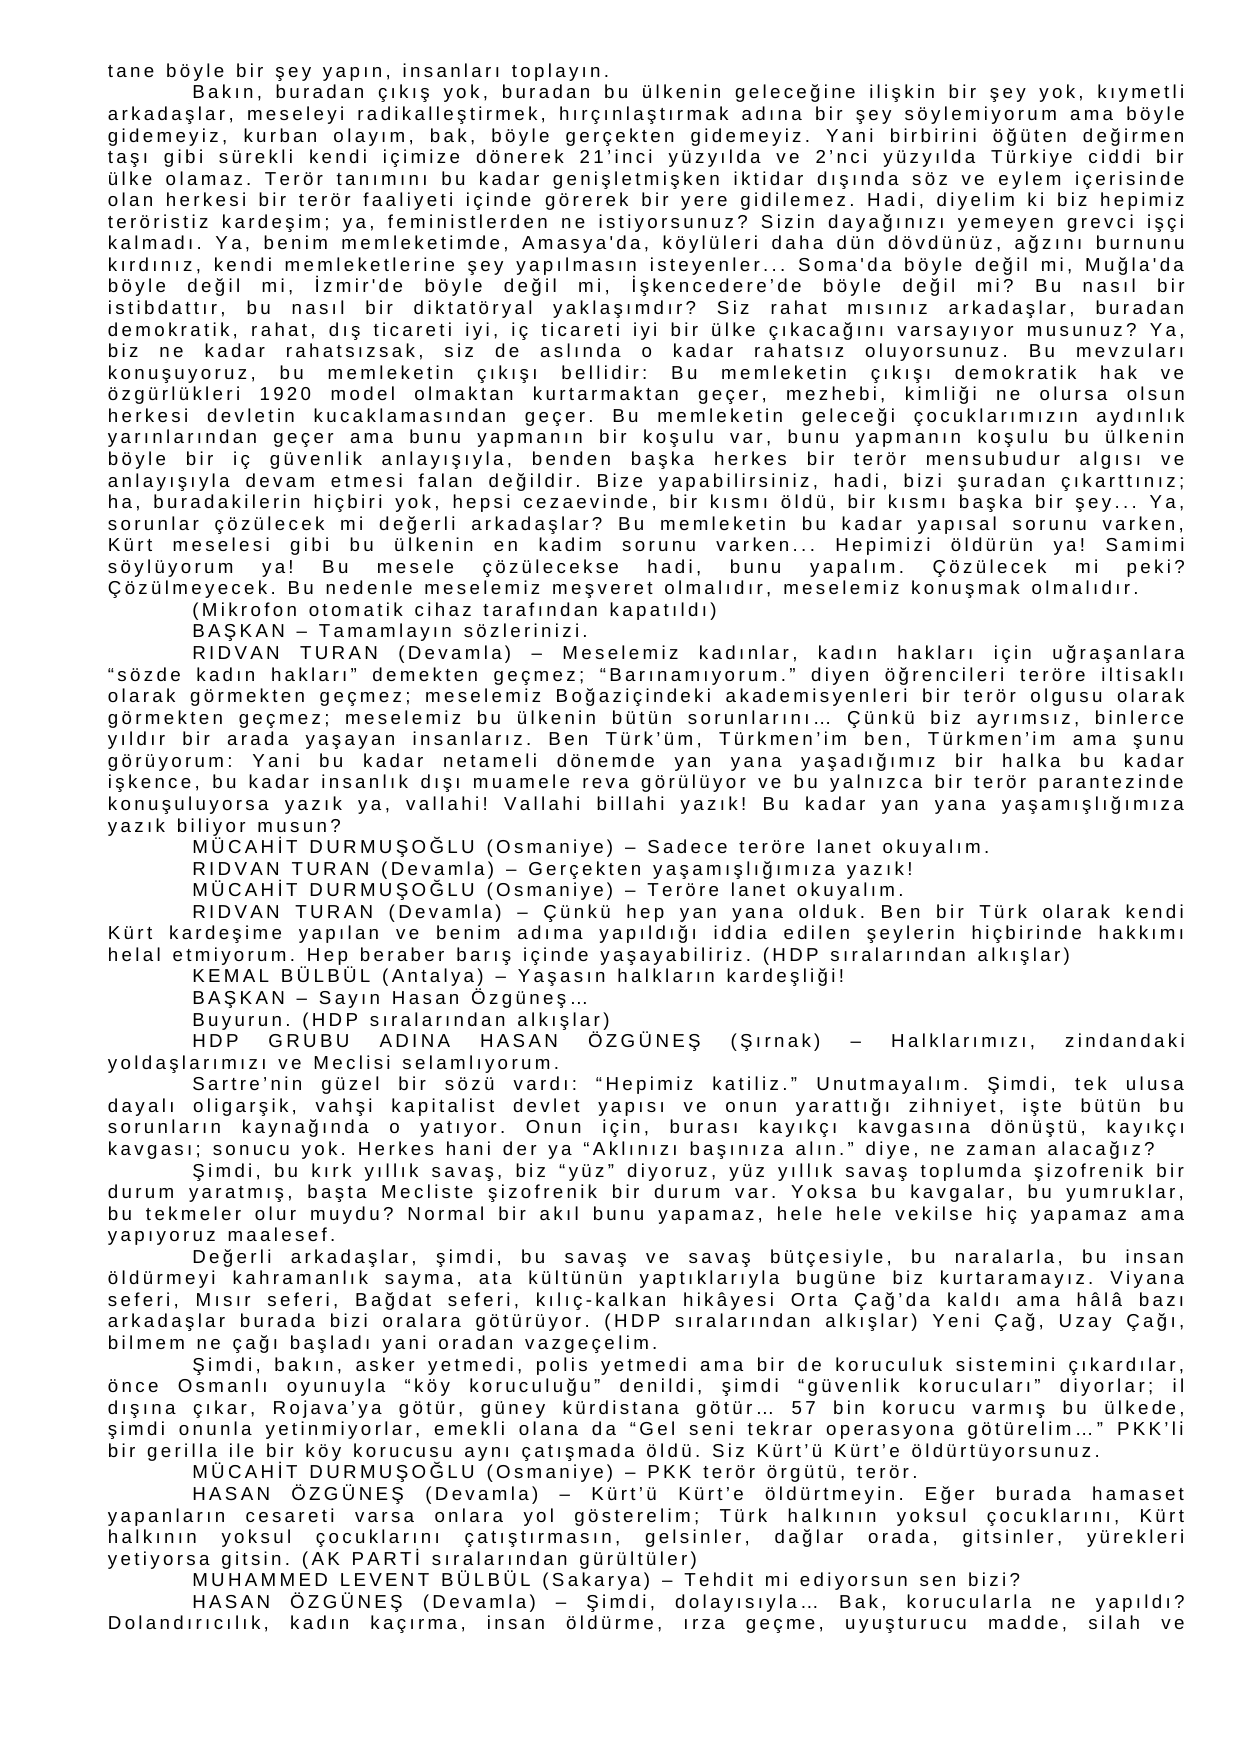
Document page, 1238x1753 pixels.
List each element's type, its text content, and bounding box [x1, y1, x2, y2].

text Buyurun. (HDP sıralarından alkışlar) [108, 1008, 1186, 1030]
text Sartre’nin güzel bir sözü vardı: “Hepimiz katiliz.” Unutmayalım. Şimdi, tek ulusa dayalı oligarşik, vahşi kapitalist devlet yapısı ve onun yarattığı zihniyet, işte bütün bu sorunların kaynağında o yatıyor. Onun için, burası kayıkçı kavgasına dönüştü, kayıkçı kavgası; sonucu yok. Herkes hani der ya “Aklınızı başınıza alın.” diye, ne zaman alacağız? [108, 1073, 1186, 1159]
text RIDVAN TURAN (Devamla) – Meselemiz kadınlar, kadın hakları için uğraşanlara “sözde kadın hakları” demekten geçmez; “Barınamıyorum.” diyen öğrencileri teröre iltisaklı olarak görmekten geçmez; meselemiz Boğaziçindeki akademisyenleri bir terör olgusu olarak görmekten geçmez; meselemiz bu ülkenin bütün sorunlarını… Çünkü biz ayrımsız, binlerce yıldır bir arada yaşayan insanlarız. Ben Türk’üm, Türkmen’im ben, Türkmen’im ama şunu görüyorum: Yani bu kadar netameli dönemde yan yana yaşadığımız bir halka bu kadar işkence, bu kadar insanlık dışı muamele reva görülüyor ve bu yalnızca bir terör parantezinde konuşuluyorsa yazık ya, vallahi! Vallahi billahi yazık! Bu kadar yan yana yaşamışlığımıza yazık biliyor musun? [108, 642, 1186, 836]
text HDP GRUBU ADINA HASAN ÖZGÜNEŞ (Şırnak) – Halklarımızı, zindandaki yoldaşlarımızı ve Meclisi selamlıyorum. [108, 1030, 1186, 1073]
text BAŞKAN – Tamamlayın sözlerinizi. [108, 620, 1186, 642]
text BAŞKAN – Sayın Hasan Özgüneş… [108, 987, 1186, 1008]
text RIDVAN TURAN (Devamla) – Çünkü hep yan yana olduk. Ben bir Türk olarak kendi Kürt kardeşime yapılan ve benim adıma yapıldığı iddia edilen şeylerin hiçbirinde hakkımı helal etmiyorum. Hep beraber barış içinde yaşayabiliriz. (HDP sıralarından alkışlar) [108, 901, 1186, 965]
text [108, 60, 1186, 81]
text MÜCAHİT DURMUŞOĞLU (Osmaniye) – Sadece teröre lanet okuyalım. [108, 836, 1186, 857]
text Şimdi, bu kırk yıllık savaş, biz “yüz” diyoruz, yüz yıllık savaş toplumda şizofrenik bir durum yaratmış, başta Mecliste şizofrenik bir durum var. Yoksa bu kavgalar, bu yumruklar, bu tekmeler olur muydu? Normal bir akıl bunu yapamaz, hele hele vekilse hiç yapamaz ama yapıyoruz maalesef. [108, 1159, 1186, 1246]
text HASAN ÖZGÜNEŞ (Devamla) – Kürt’ü Kürt’e öldürtmeyin. Eğer burada hamaset yapanların cesareti varsa onlara yol gösterelim; Türk halkının yoksul çocuklarını, Kürt halkının yoksul çocuklarını çatıştırmasın, gelsinler, dağlar orada, gitsinler, yürekleri yetiyorsa gitsin. (AK PARTİ sıralarından gürültüler) [108, 1483, 1186, 1569]
text Şimdi, bakın, asker yetmedi, polis yetmedi ama bir de koruculuk sistemini çıkardılar, önce Osmanlı oyunuyla “köy koruculuğu” denildi, şimdi “güvenlik korucuları” diyorlar; il dışına çıkar, Rojava’ya götür, güney kürdistana götür… 57 bin korucu varmış bu ülkede, şimdi onunla yetinmiyorlar, emekli olana da “Gel seni tekrar operasyona götürelim…” PKK’li bir gerilla ile bir köy korucusu aynı çatışmada öldü. Siz Kürt’ü Kürt’e öldürtüyorsunuz. [108, 1353, 1186, 1461]
text (Mikrofon otomatik cihaz tarafından kapatıldı) [108, 599, 1186, 620]
text Bakın, buradan çıkış yok, buradan bu ülkenin geleceğine ilişkin bir şey yok, kıymetli arkadaşlar, meseleyi radikalleştirmek, hırçınlaştırmak adına bir şey söylemiyorum ama böyle gidemeyiz, kurban olayım, bak, böyle gerçekten gidemeyiz. Yani birbirini öğüten değirmen taşı gibi sürekli kendi içimize dönerek 21’inci yüzyılda ve 2’nci yüzyılda Türkiye ciddi bir ülke olamaz. Terör tanımını bu kadar genişletmişken iktidar dışında söz ve eylem içerisinde olan herkesi bir terör faaliyeti içinde görerek bir yere gidilemez. Hadi, diyelim ki biz hepimiz teröristiz kardeşim; ya, feministlerden ne istiyorsunuz? Sizin dayağınızı yemeyen grevci işçi kalmadı. Ya, benim memleketimde, Amasya'da, köylüleri daha dün dövdünüz, ağzını burnunu kırdınız, kendi memleketlerine şey yapılmasın isteyenler... Soma'da böyle değil mi, Muğla'da böyle değil mi, İzmir'de böyle değil mi, İşkencedere’de böyle değil mi? Bu nasıl bir istibdattır, bu nasıl bir diktatöryal yaklaşımdır? Siz rahat mısınız arkadaşlar, buradan demokratik, rahat, dış ticareti iyi, iç ticareti iyi bir ülke çıkacağını varsayıyor musunuz? Ya, biz ne kadar rahatsızsak, siz de aslında o kadar rahatsız oluyorsunuz. Bu mevzuları konuşuyoruz, bu memleketin çıkışı bellidir: Bu memleketin çıkışı demokratik hak ve özgürlükleri 1920 model olmaktan kurtarmaktan geçer, mezhebi, kimliği ne olursa olsun herkesi devletin kucaklamasından geçer. Bu memleketin geleceği çocuklarımızın aydınlık yarınlarından geçer ama bunu yapmanın bir koşulu var, bunu yapmanın koşulu bu ülkenin böyle bir iç güvenlik anlayışıyla, benden başka herkes bir terör mensubudur algısı ve anlayışıyla devam etmesi falan değildir. Bize yapabilirsiniz, hadi, bizi şuradan çıkarttınız; ha, buradakilerin hiçbiri yok, hepsi cezaevinde, bir kısmı öldü, bir kısmı başka bir şey... Ya, sorunlar çözülecek mi değerli arkadaşlar? Bu memleketin bu kadar yapısal sorunu varken, Kürt meselesi gibi bu ülkenin en kadim sorunu varken... Hepimizi öldürün ya! Samimi söylüyorum ya! Bu mesele çözülecekse hadi, bunu yapalım. Çözülecek mi peki? Çözülmeyecek. Bu nedenle meselemiz meşveret olmalıdır, meselemiz konuşmak olmalıdır. [108, 81, 1186, 599]
text MUHAMMED LEVENT BÜLBÜL (Sakarya) – Tehdit mi ediyorsun sen bizi? [108, 1569, 1186, 1591]
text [108, 1591, 1186, 1634]
text Değerli arkadaşlar, şimdi, bu savaş ve savaş bütçesiyle, bu naralarla, bu insan öldürmeyi kahramanlık sayma, ata kültünün yaptıklarıyla bugüne biz kurtaramayız. Viyana seferi, Mısır seferi, Bağdat seferi, kılıç-kalkan hikâyesi Orta Çağ’da kaldı ama hâlâ bazı arkadaşlar burada bizi oralara götürüyor. (HDP sıralarından alkışlar) Yeni Çağ, Uzay Çağı, bilmem ne çağı başladı yani oradan vazgeçelim. [108, 1246, 1186, 1353]
text KEMAL BÜLBÜL (Antalya) – Yaşasın halkların kardeşliği! [108, 965, 1186, 987]
text MÜCAHİT DURMUŞOĞLU (Osmaniye) – Teröre lanet okuyalım. [108, 879, 1186, 901]
text RIDVAN TURAN (Devamla) – Gerçekten yaşamışlığımıza yazık! [108, 857, 1186, 879]
text MÜCAHİT DURMUŞOĞLU (Osmaniye) – PKK terör örgütü, terör. [108, 1461, 1186, 1483]
